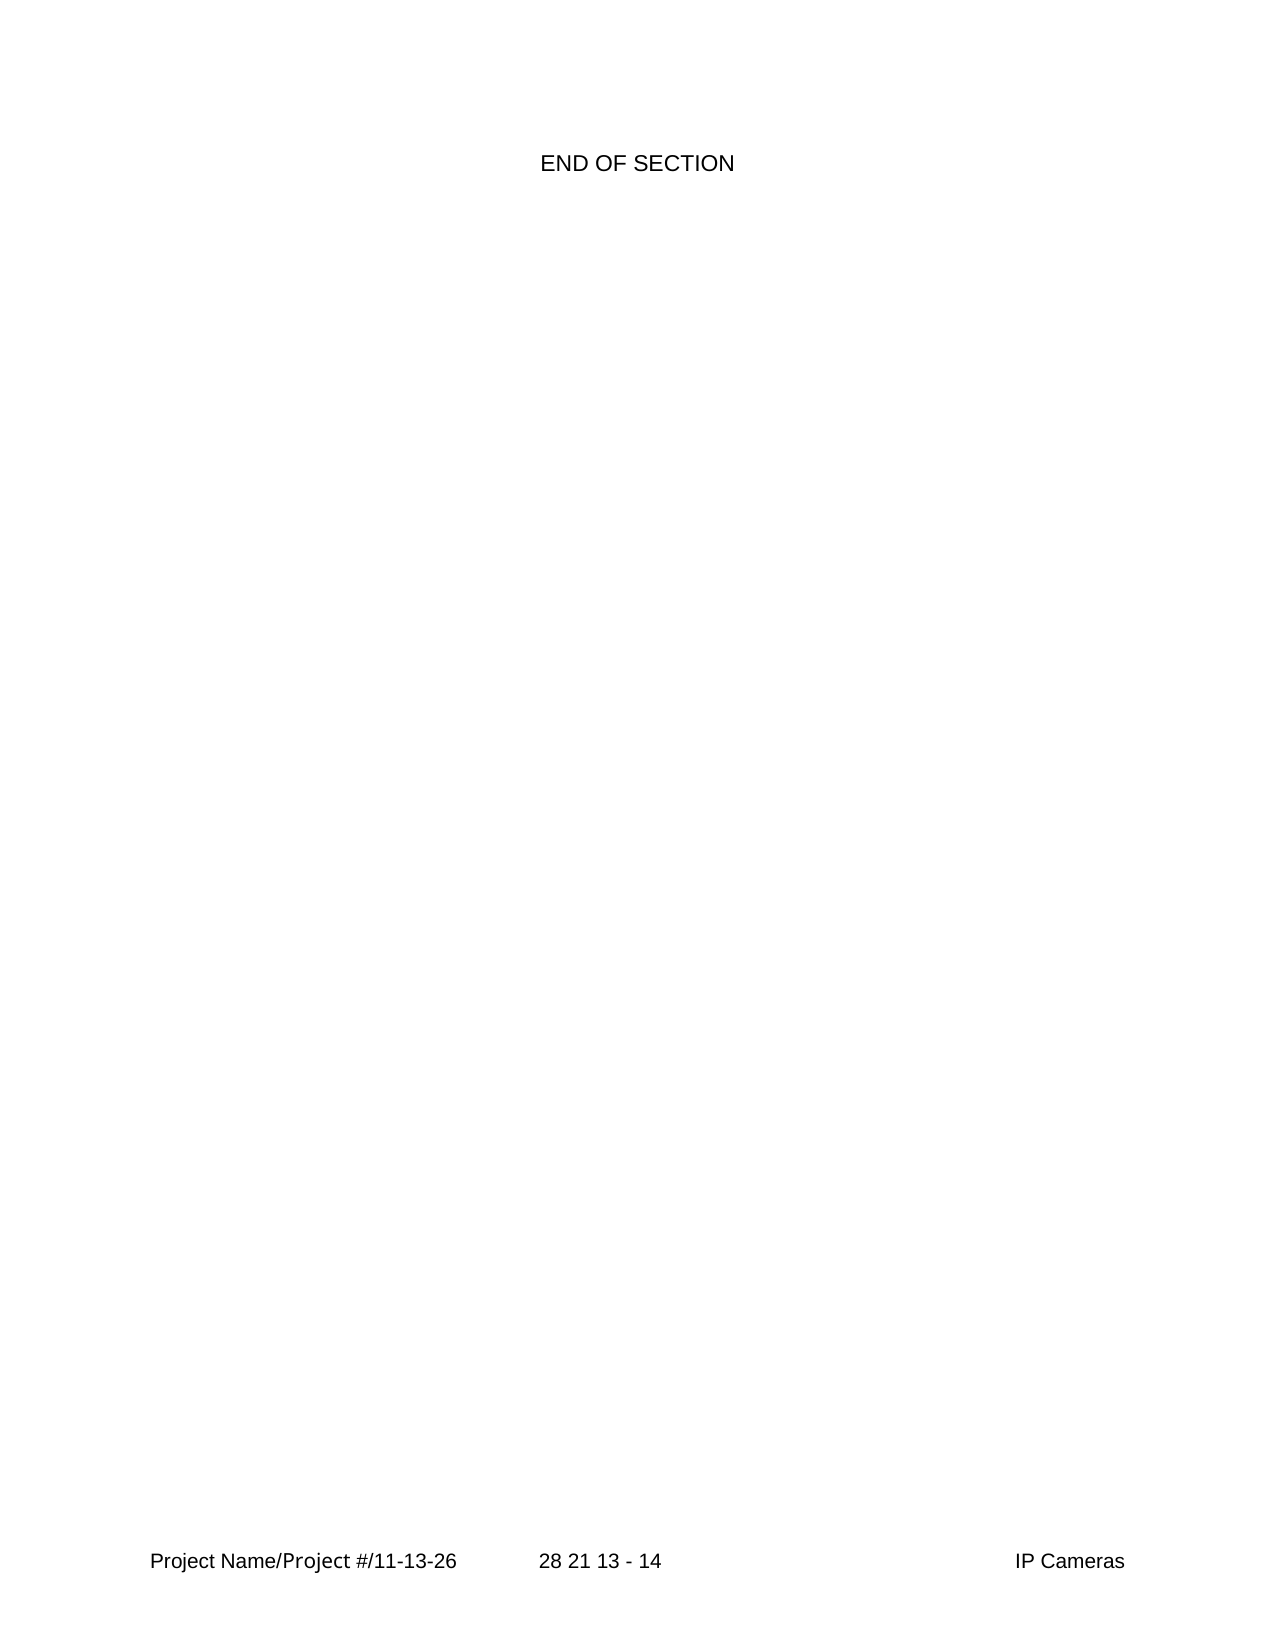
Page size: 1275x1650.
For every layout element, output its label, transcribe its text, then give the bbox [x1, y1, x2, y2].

text END OF SECTION [150, 150, 1125, 176]
